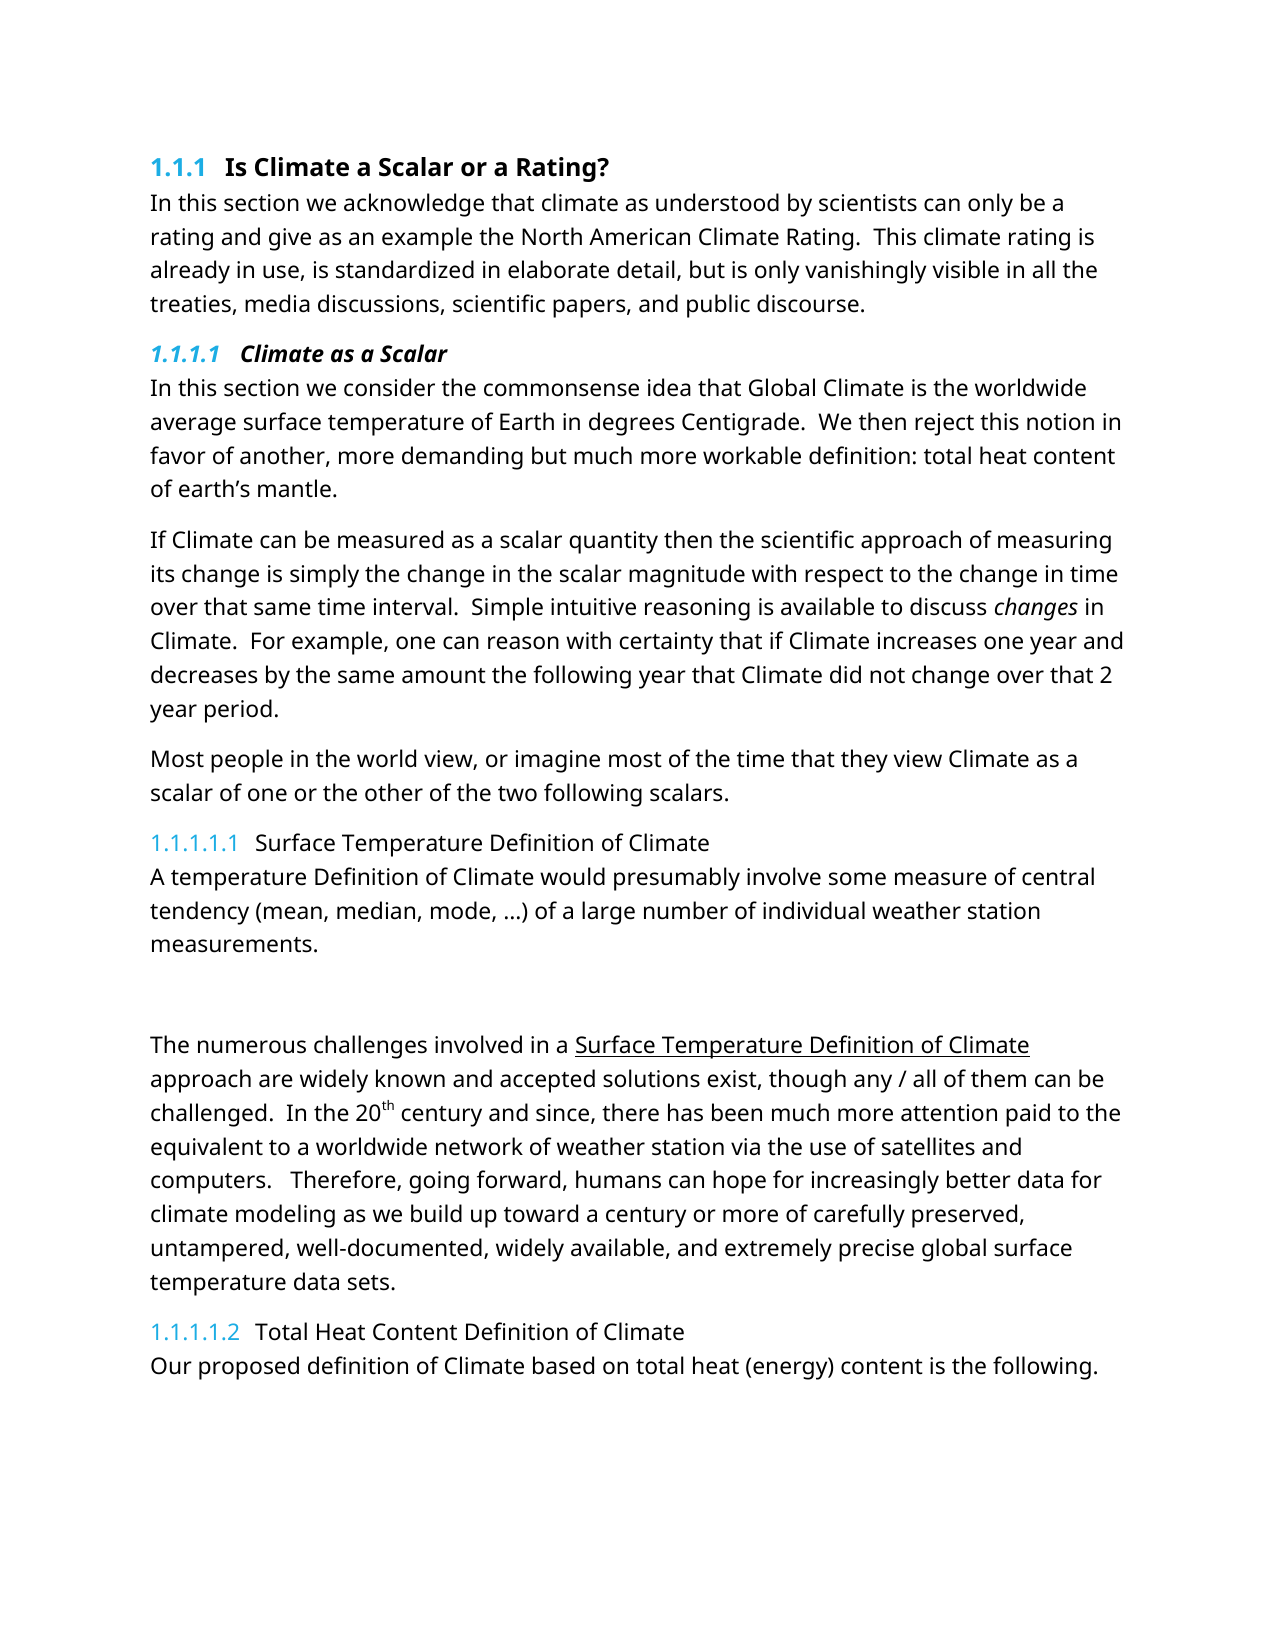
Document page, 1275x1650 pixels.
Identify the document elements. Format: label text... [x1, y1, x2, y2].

subtitle Climate as a Scalar [150, 338, 1125, 370]
text Our proposed definition of Climate based on total heat (energy) content is the following. [150, 1350, 1125, 1381]
text Most people in the world view, or imagine most of the time that they view Climate as a scalar of one or the other of the two following scalars. [150, 743, 1125, 808]
text In this section we consider the commonsense idea that Global Climate is the worldwide average surface temperature of Earth in degrees Centigrade. We then reject this notion in favor of another, more demanding but much more workable definition: total heat content of earth’s mantle. [150, 372, 1125, 505]
subtitle Surface Temperature Definition of Climate [150, 827, 1125, 858]
text In this section we acknowledge that climate as understood by scientists can only be a rating and give as an example the North American Climate Rating. This climate rating is already in use, is standardized in elaborate detail, but is only vanishingly visible in all the treaties, media discussions, scientific papers, and public discourse. [150, 187, 1125, 319]
text The numerous challenges involved in a Surface Temperature Definition of Climate approach are widely known and accepted solutions exist, though any / all of them can be challenged. In the 20th century and since, there has been much more attention paid to the equivalent to a worldwide network of weather station via the use of satellites and computers. Therefore, going forward, humans can hope for increasingly better data for climate modeling as we build up toward a century or more of carefully preserved, untampered, well-documented, widely available, and extremely precise global surface temperature data sets. [150, 1029, 1125, 1297]
subtitle Is Climate a Scalar or a Rating? [150, 150, 1125, 184]
text If Climate can be measured as a scalar quantity then the scientific approach of measuring its change is simply the change in the scalar magnitude with respect to the change in time over that same time interval. Simple intuitive reasoning is available to discuss changes in Climate. For example, one can reason with certainty that if Climate increases one year and decreases by the same amount the following year that Climate did not change over that 2 year period. [150, 524, 1125, 724]
text A temperature Definition of Climate would presumably involve some measure of central tendency (mean, median, mode, …) of a large number of individual weather station measurements. [150, 861, 1125, 960]
subtitle Total Heat Content Definition of Climate [150, 1316, 1125, 1347]
